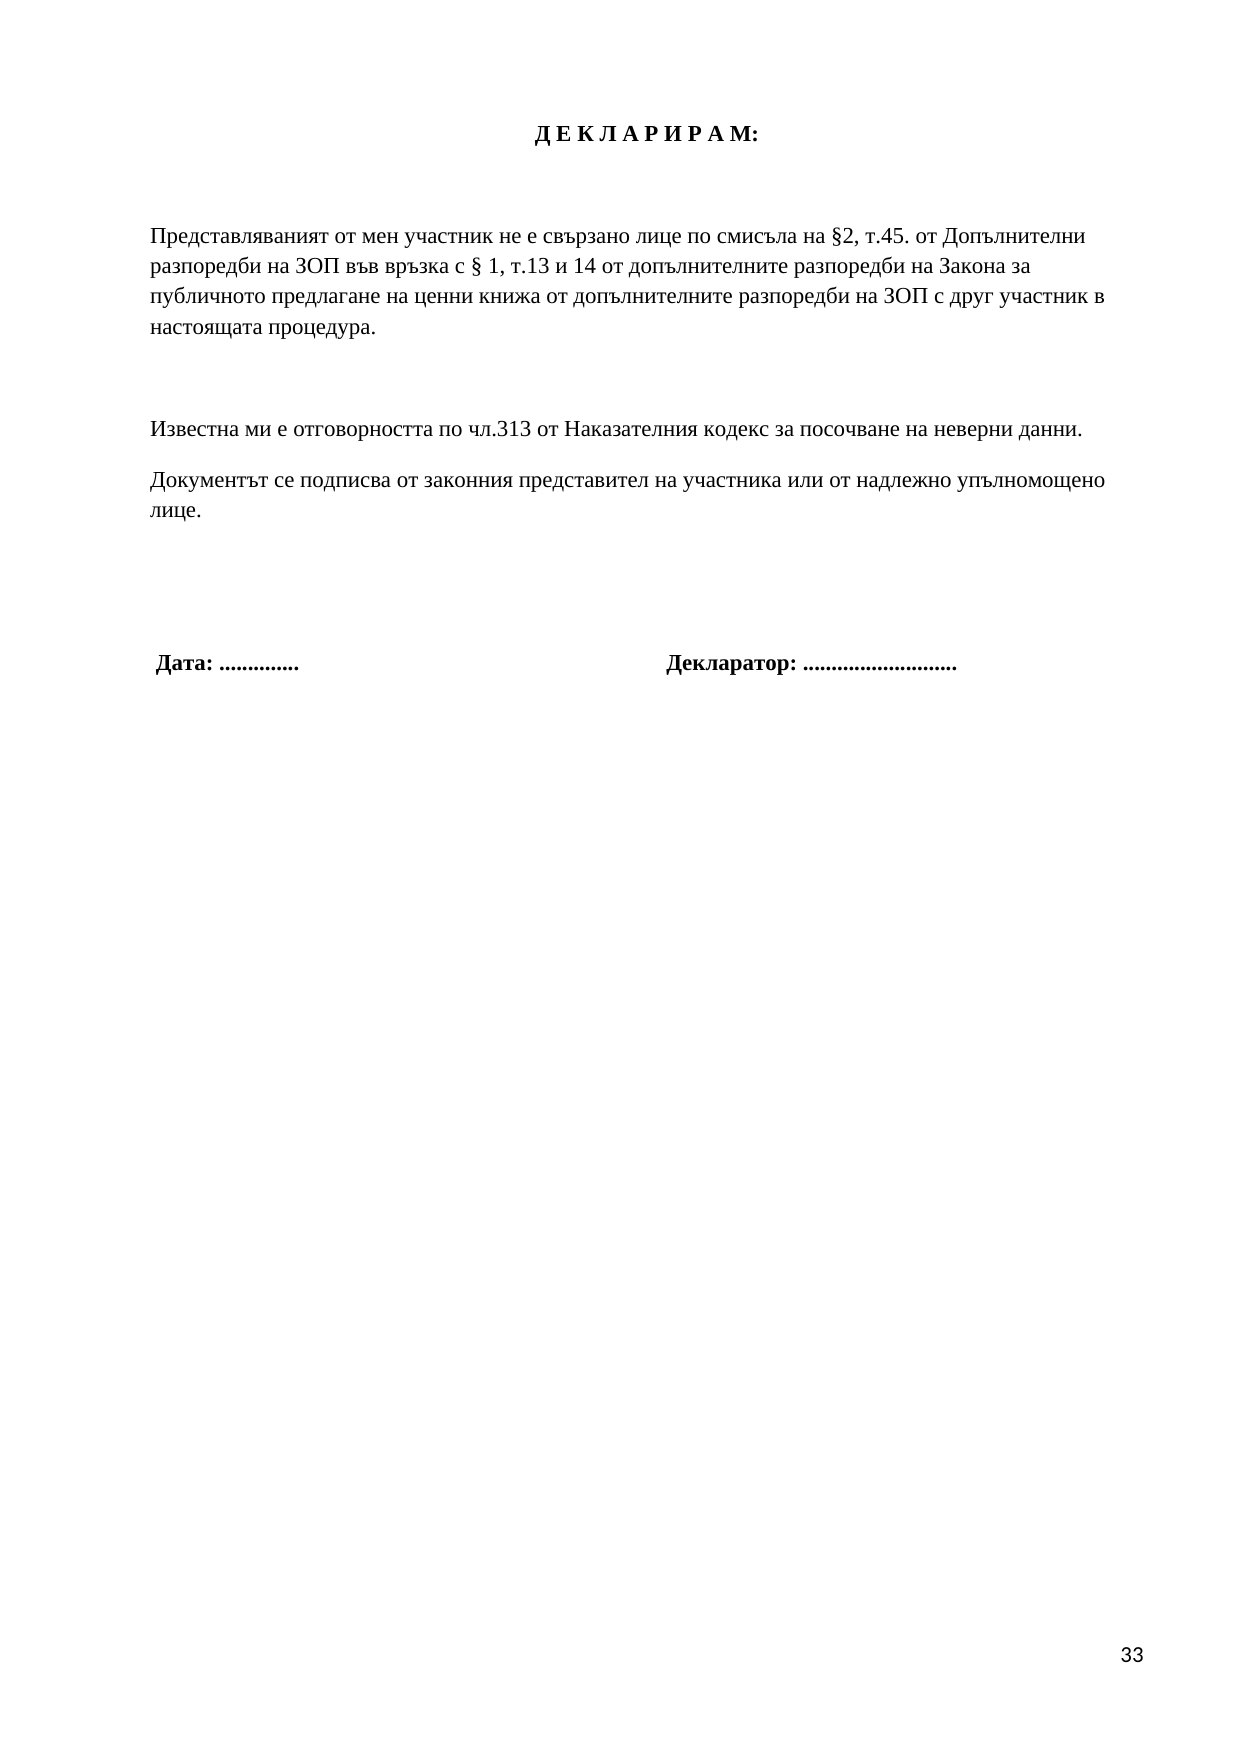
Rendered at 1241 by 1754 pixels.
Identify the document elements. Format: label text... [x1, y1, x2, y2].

text Д Е К Л А Р И Р А М: [150, 120, 1143, 146]
text Документът се подписва от законния представител на участника или от надлежно упълномощено лице. [150, 466, 1143, 522]
text Известна ми е отговорността по чл.313 от Наказателния кодекс за посочване на неверни данни. [150, 415, 1143, 441]
text Дата: .............. Декларатор: ........................... [150, 649, 1143, 676]
text Представляваният от мен участник не е свързано лице по смисъла на §2, т.45. от Допълнителни разпоредби на ЗОП във връзка с § 1, т.13 и 14 от допълнителните разпоредби на Закона за публичното предлагане на ценни книжа от допълнителните разпоредби на ЗОП с друг участник в настоящата процедура. [150, 222, 1143, 339]
